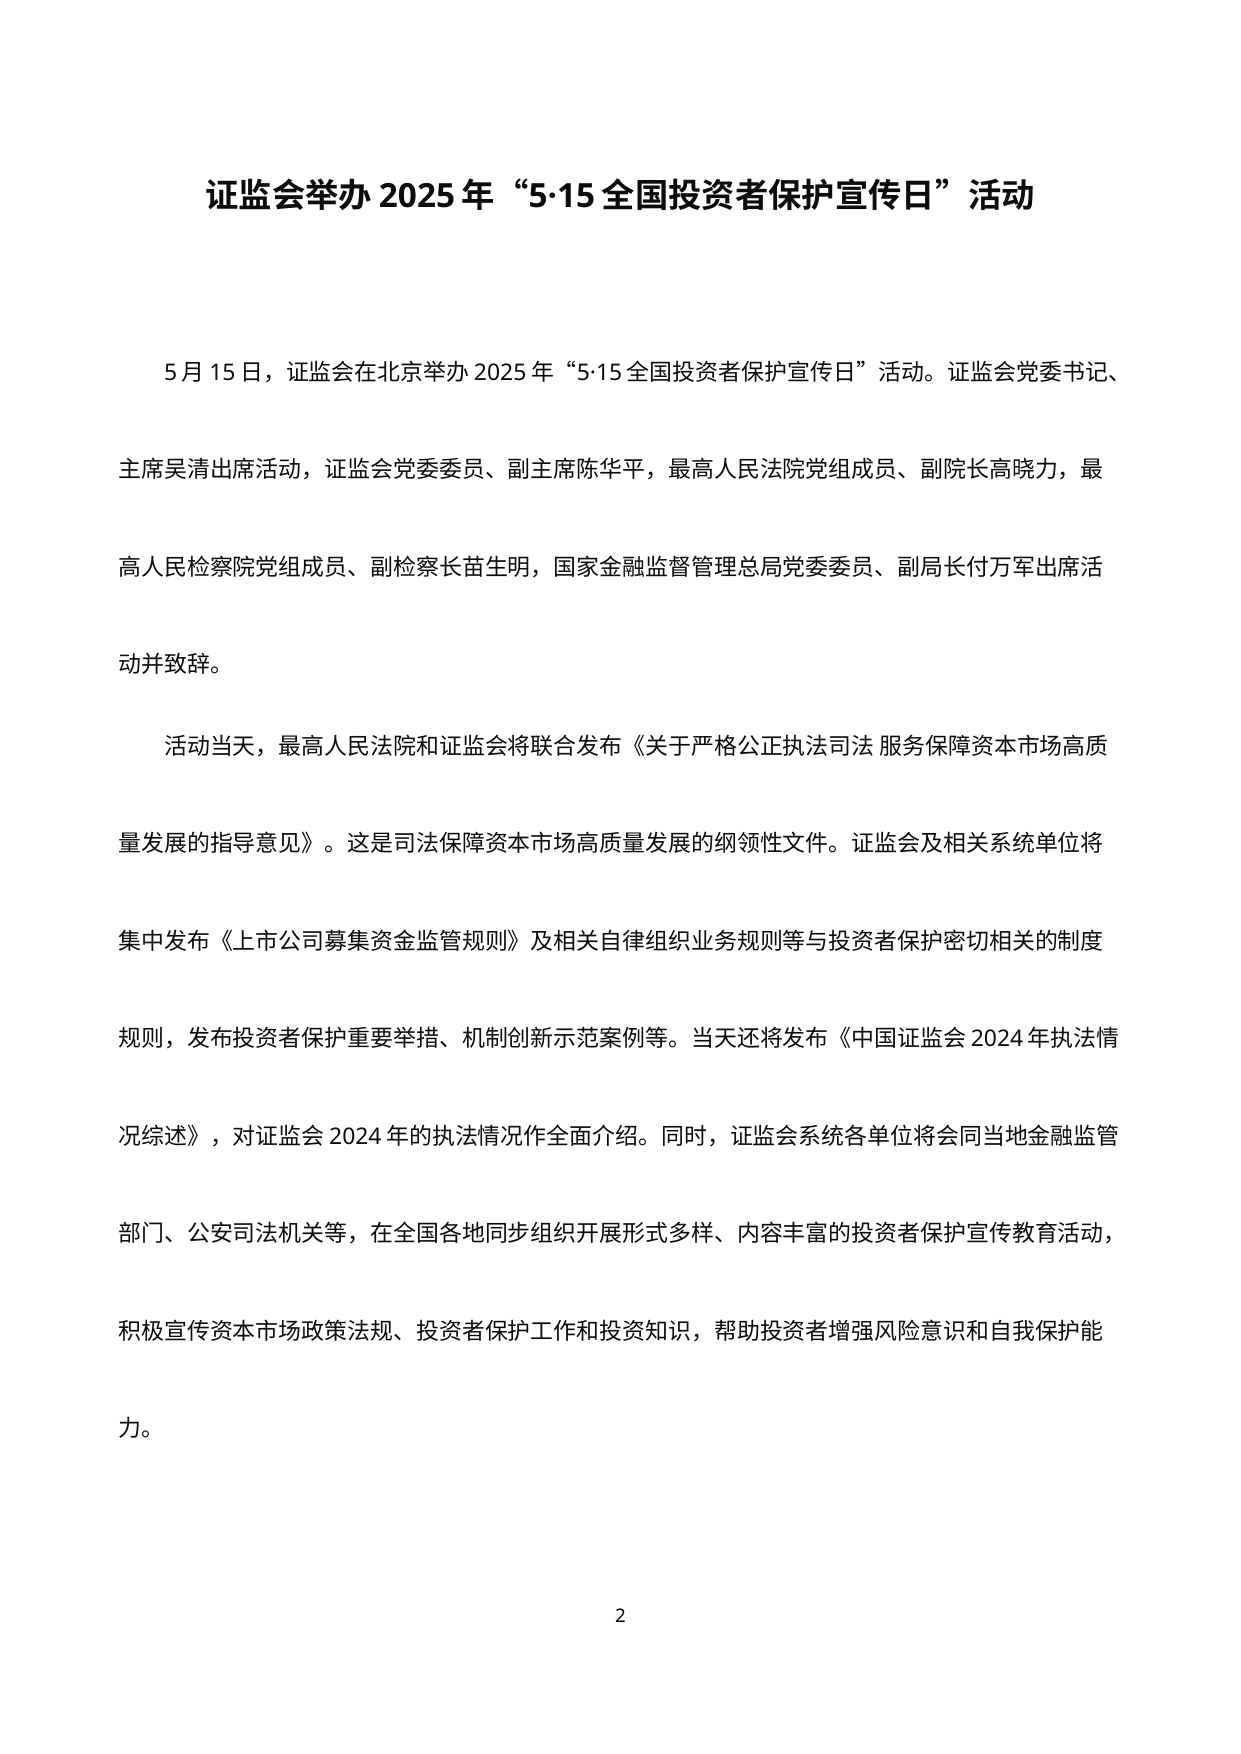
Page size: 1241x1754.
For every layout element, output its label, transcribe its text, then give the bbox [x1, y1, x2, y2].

text 证监会举办2025年“5·15全国投资者保护宣传日”活动 [118, 161, 1122, 226]
text 活动当天，最高人民法院和证监会将联合发布《关于严格公正执法司法 服务保障资本市场高质量发展的指导意见》。这是司法保障资本市场高质量发展的纲领性文件。证监会及相关系统单位将集中发布《上市公司募集资金监管规则》及相关自律组织业务规则等与投资者保护密切相关的制度规则，发布投资者保护重要举措、机制创新示范案例等。当天还将发布《中国证监会2024年执法情况综述》，对证监会2024年的执法情况作全面介绍。同时，证监会系统各单位将会同当地金融监管部门、公安司法机关等，在全国各地同步组织开展形式多样、内容丰富的投资者保护宣传教育活动，积极宣传资本市场政策法规、投资者保护工作和投资知识，帮助投资者增强风险意识和自我保护能力。 [118, 712, 1122, 1459]
text 5月15日，证监会在北京举办2025年“5·15全国投资者保护宣传日”活动。证监会党委书记、主席吴清出席活动，证监会党委委员、副主席陈华平，最高人民法院党组成员、副院长高晓力，最高人民检察院党组成员、副检察长苗生明，国家金融监督管理总局党委委员、副局长付万军出席活动并致辞。 [118, 338, 1122, 695]
